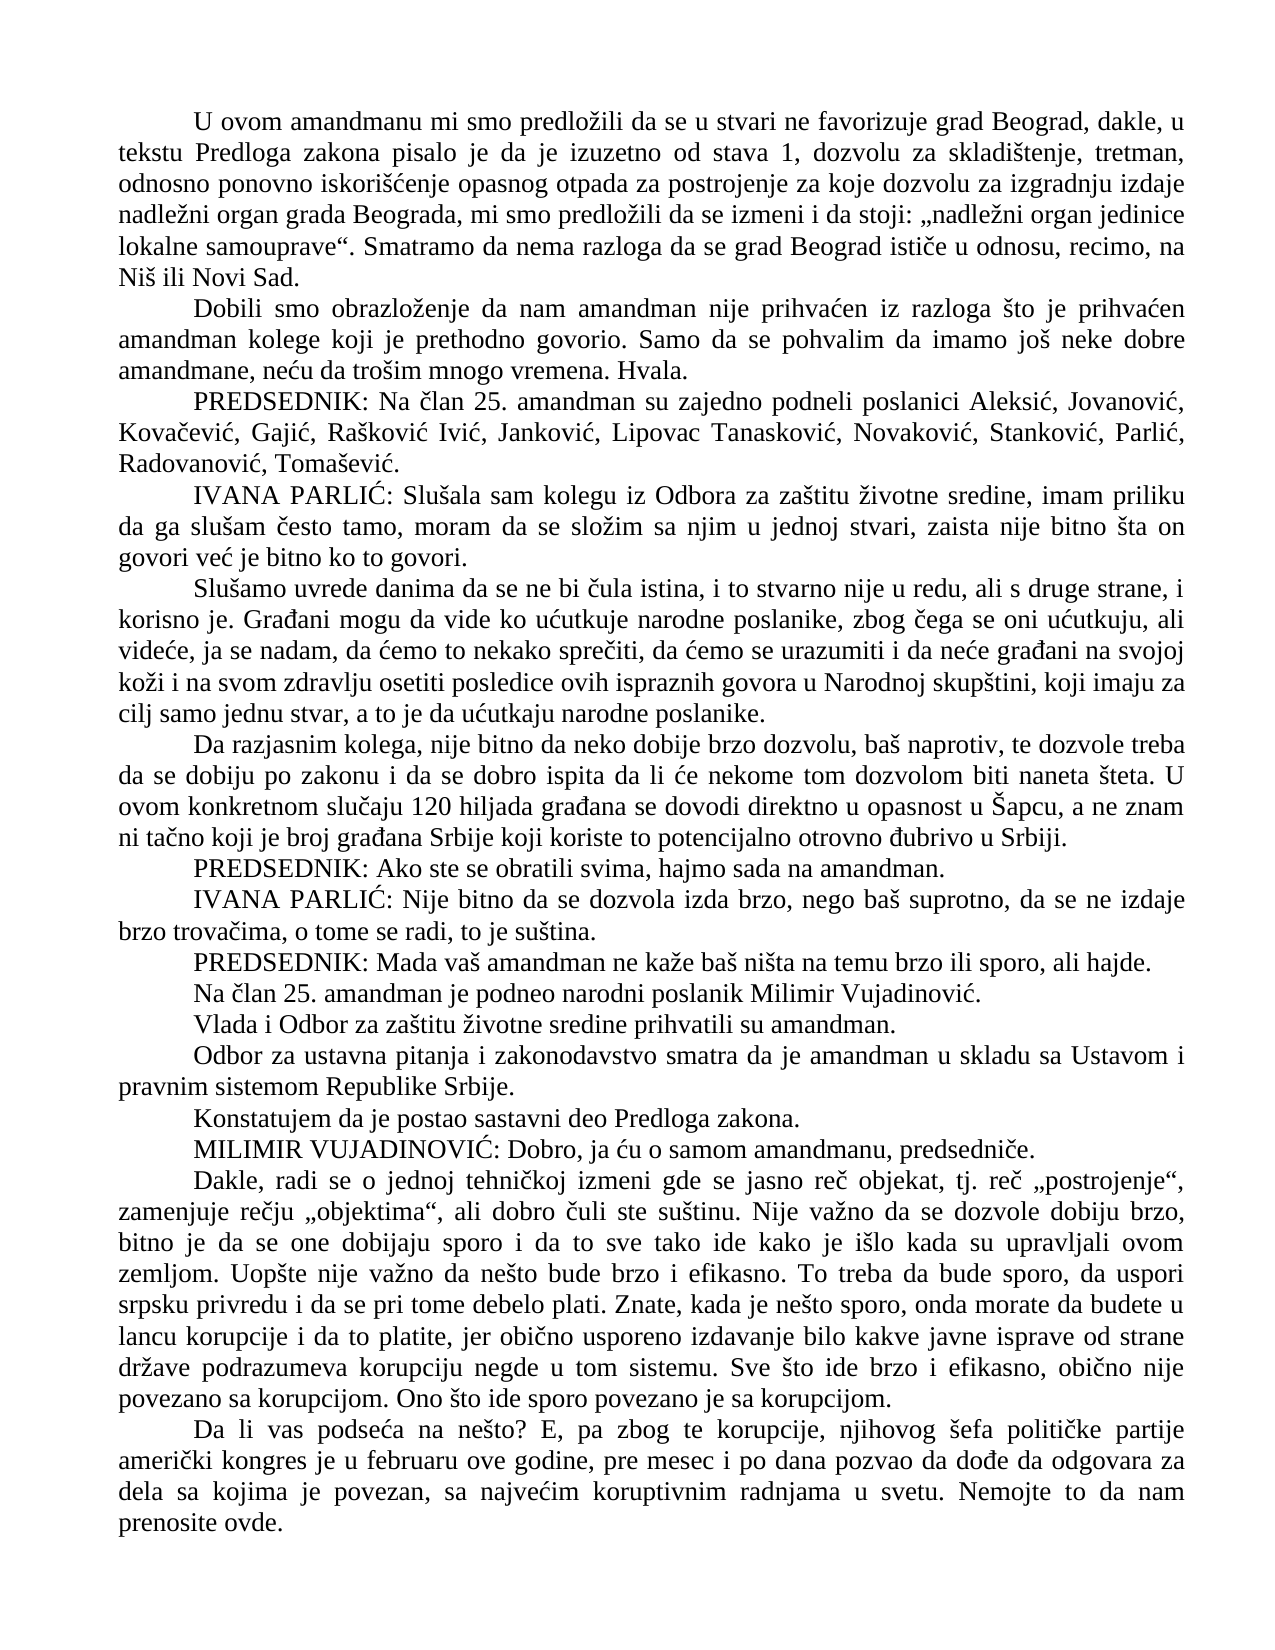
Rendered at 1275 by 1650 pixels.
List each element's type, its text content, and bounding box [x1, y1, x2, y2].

text U ovom amandmanu mi smo predložili da se u stvari ne favorizuje grad Beograd, dakle, u tekstu Predloga zakona pisalo je da je izuzetno od stava 1, dozvolu za skladištenje, tretman, odnosno ponovno iskorišćenje opasnog otpada za postrojenje za koje dozvolu za izgradnju izdaje nadležni organ grada Beograda, mi smo predložili da se izmeni i da stoji: „nadležni organ jedinice lokalne samouprave“. Smatramo da nema razloga da se grad Beograd ističe u odnosu, recimo, na Niš ili Novi Sad. [118, 105, 1186, 292]
text Dobili smo obrazloženje da nam amandman nije prihvaćen iz razloga što je prihvaćen amandman kolege koji je prethodno govorio. Samo da se pohvalim da imamo još neke dobre amandmane, neću da trošim mnogo vremena. Hvala. [118, 292, 1186, 385]
text Dakle, radi se o jednoj tehničkoj izmeni gde se jasno reč objekat, tj. reč „postrojenje“, zamenjuje rečju „objektima“, ali dobro čuli ste suštinu. Nije važno da se dozvole dobiju brzo, bitno je da se one dobijaju sporo i da to sve tako ide kako je išlo kada su upravljali ovom zemljom. Uopšte nije važno da nešto bude brzo i efikasno. To treba da bude sporo, da uspori srpsku privredu i da se pri tome debelo plati. Znate, kada je nešto sporo, onda morate da budete u lancu korupcije i da to platite, jer obično usporeno izdavanje bilo kakve javne isprave od strane države podrazumeva korupciju negde u tom sistemu. Sve što ide brzo i efikasno, obično nije povezano sa korupcijom. Ono što ide sporo povezano je sa korupcijom. [118, 1164, 1186, 1413]
text Odbor za ustavna pitanja i zakonodavstvo smatra da je amandman u skladu sa Ustavom i pravnim sistemom Republike Srbije. [118, 1039, 1186, 1102]
text Slušamo uvrede danima da se ne bi čula istina, i to stvarno nije u redu, ali s druge strane, i korisno je. Građani mogu da vide ko ućutkuje narodne poslanike, zbog čega se oni ućutkuju, ali videće, ja se nadam, da ćemo to nekako sprečiti, da ćemo se urazumiti i da neće građani na svojoj koži i na svom zdravlju osetiti posledice ovih ispraznih govora u Narodnoj skupštini, koji imaju za cilj samo jednu stvar, a to je da ućutkaju narodne poslanike. [118, 572, 1186, 728]
text PREDSEDNIK: Ako ste se obratili svima, hajmo sada na amandman. [118, 852, 1186, 884]
text Da li vas podseća na nešto? E, pa zbog te korupcije, njihovog šefa političke partije američki kongres je u februaru ove godine, pre mesec i po dana pozvao da dođe da odgovara za dela sa kojima je povezan, sa najvećim koruptivnim radnjama u svetu. Nemojte to da nam prenosite ovde. [118, 1413, 1186, 1538]
text Da razjasnim kolega, nije bitno da neko dobije brzo dozvolu, baš naprotiv, te dozvole treba da se dobiju po zakonu i da se dobro ispita da li će nekome tom dozvolom biti naneta šteta. U ovom konkretnom slučaju 120 hiljada građana se dovodi direktno u opasnost u Šapcu, a ne znam ni tačno koji je broj građana Srbije koji koriste to potencijalno otrovno đubrivo u Srbiji. [118, 728, 1186, 852]
text PREDSEDNIK: Na član 25. amandman su zajedno podneli poslanici Aleksić, Jovanović, Kovačević, Gajić, Rašković Ivić, Janković, Lipovac Tanasković, Novaković, Stanković, Parlić, Radovanović, Tomašević. [118, 385, 1186, 479]
text IVANA PARLIĆ: Nije bitno da se dozvola izda brzo, nego baš suprotno, da se ne izdaje brzo trovačima, o tome se radi, to je suština. [118, 884, 1186, 946]
text Konstatujem da je postao sastavni deo Predloga zakona. [118, 1102, 1186, 1133]
text PREDSEDNIK: Mada vaš amandman ne kaže baš ništa na temu brzo ili sporo, ali hajde. [118, 946, 1186, 977]
text Na član 25. amandman je podneo narodni poslanik Milimir Vujadinović. [118, 977, 1186, 1008]
text MILIMIR VUJADINOVIĆ: Dobro, ja ću o samom amandmanu, predsedniče. [118, 1133, 1186, 1164]
text Vlada i Odbor za zaštitu životne sredine prihvatili su amandman. [118, 1008, 1186, 1039]
text IVANA PARLIĆ: Slušala sam kolegu iz Odbora za zaštitu životne sredine, imam priliku da ga slušam često tamo, moram da se složim sa njim u jednoj stvari, zaista nije bitno šta on govori već je bitno ko to govori. [118, 479, 1186, 572]
